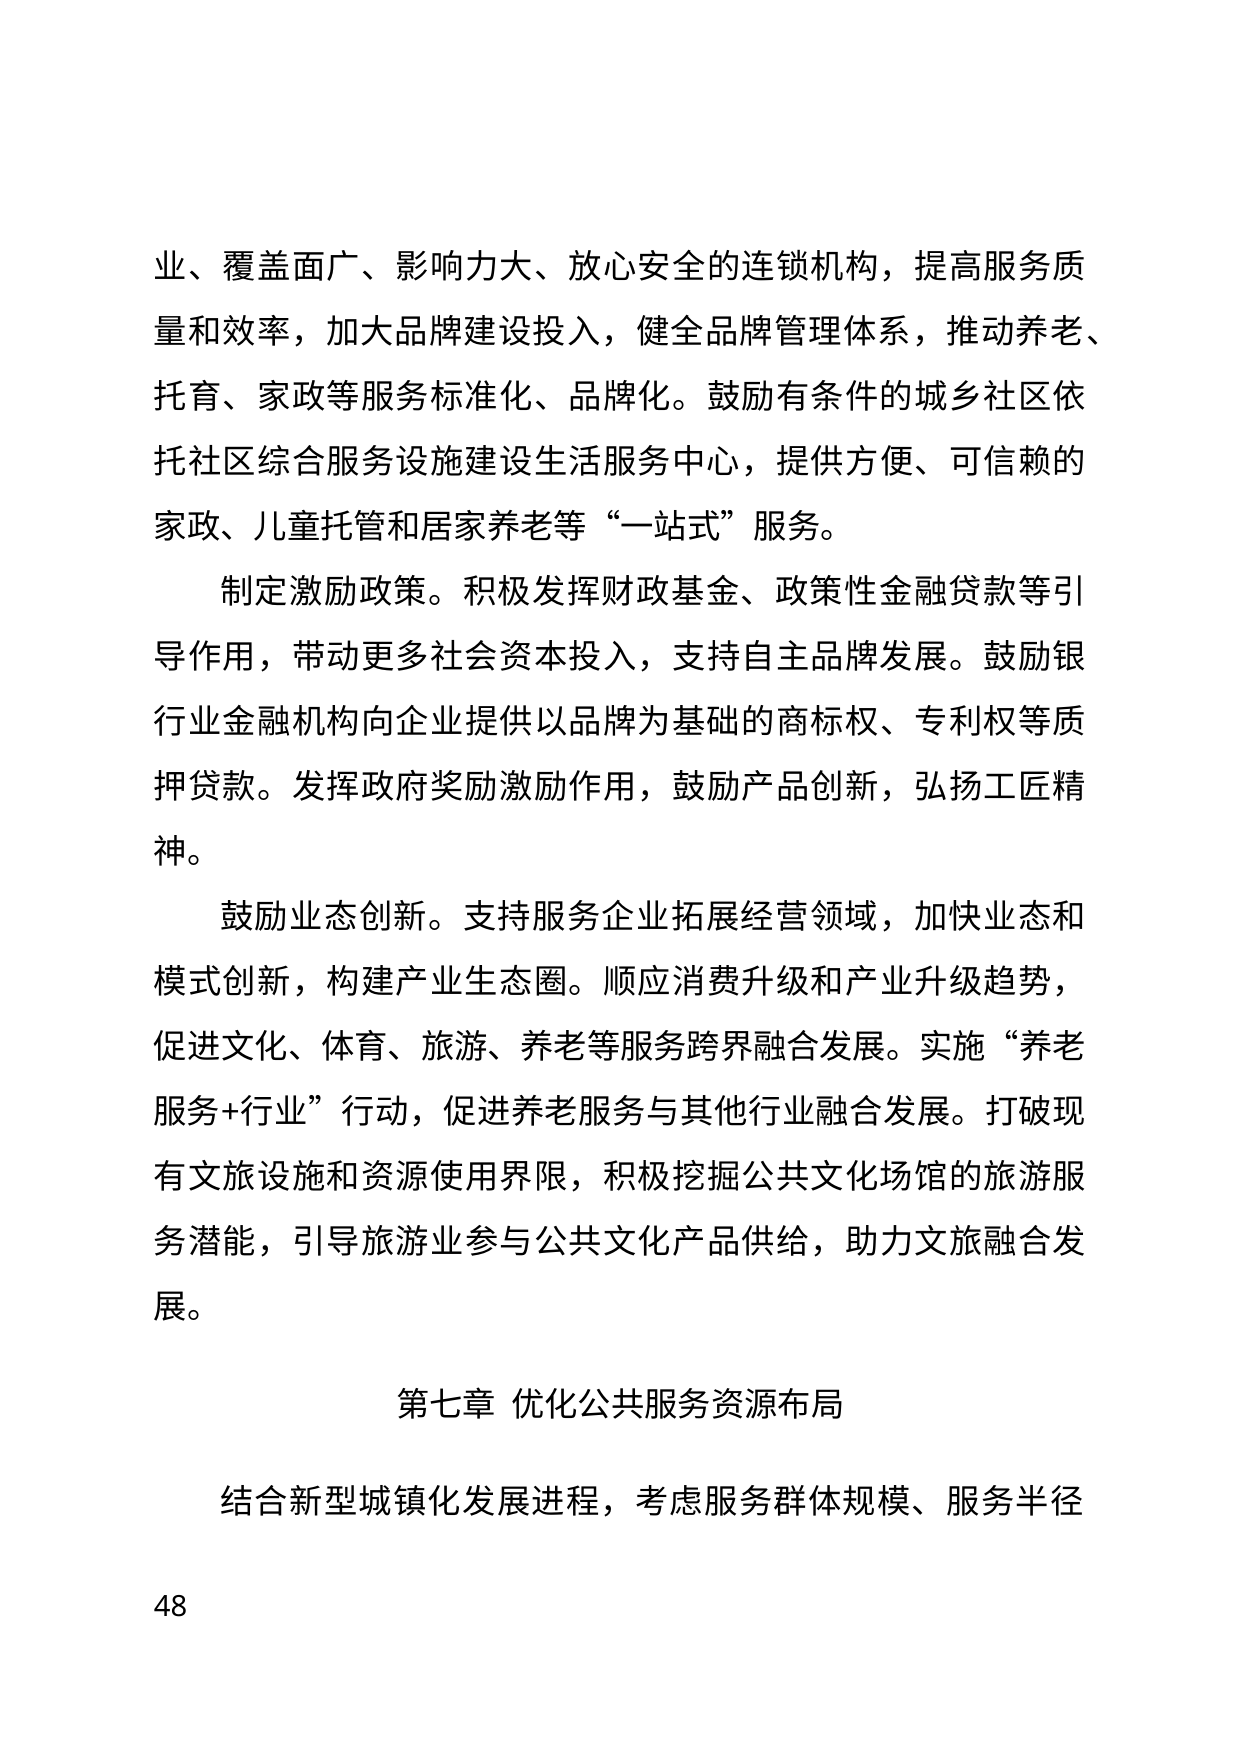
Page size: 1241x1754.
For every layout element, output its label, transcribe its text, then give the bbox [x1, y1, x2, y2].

text 鼓励业态创新。支持服务企业拓展经营领域，加快业态和模式创新，构建产业生态圈。顺应消费升级和产业升级趋势，促进文化、体育、旅游、养老等服务跨界融合发展。实施“养老服务+行业”行动，促进养老服务与其他行业融合发展。打破现有文旅设施和资源使用界限，积极挖掘公共文化场馆的旅游服务潜能，引导旅游业参与公共文化产品供给，助力文旅融合发展。 [153, 881, 1087, 1336]
text 制定激励政策。积极发挥财政基金、政策性金融贷款等引导作用，带动更多社会资本投入，支持自主品牌发展。鼓励银行业金融机构向企业提供以品牌为基础的商标权、专利权等质押贷款。发挥政府奖励激励作用，鼓励产品创新，弘扬工匠精神。 [153, 556, 1087, 881]
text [153, 231, 1087, 556]
text 第七章 优化公共服务资源布局 [153, 1369, 1087, 1434]
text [153, 1467, 1087, 1532]
